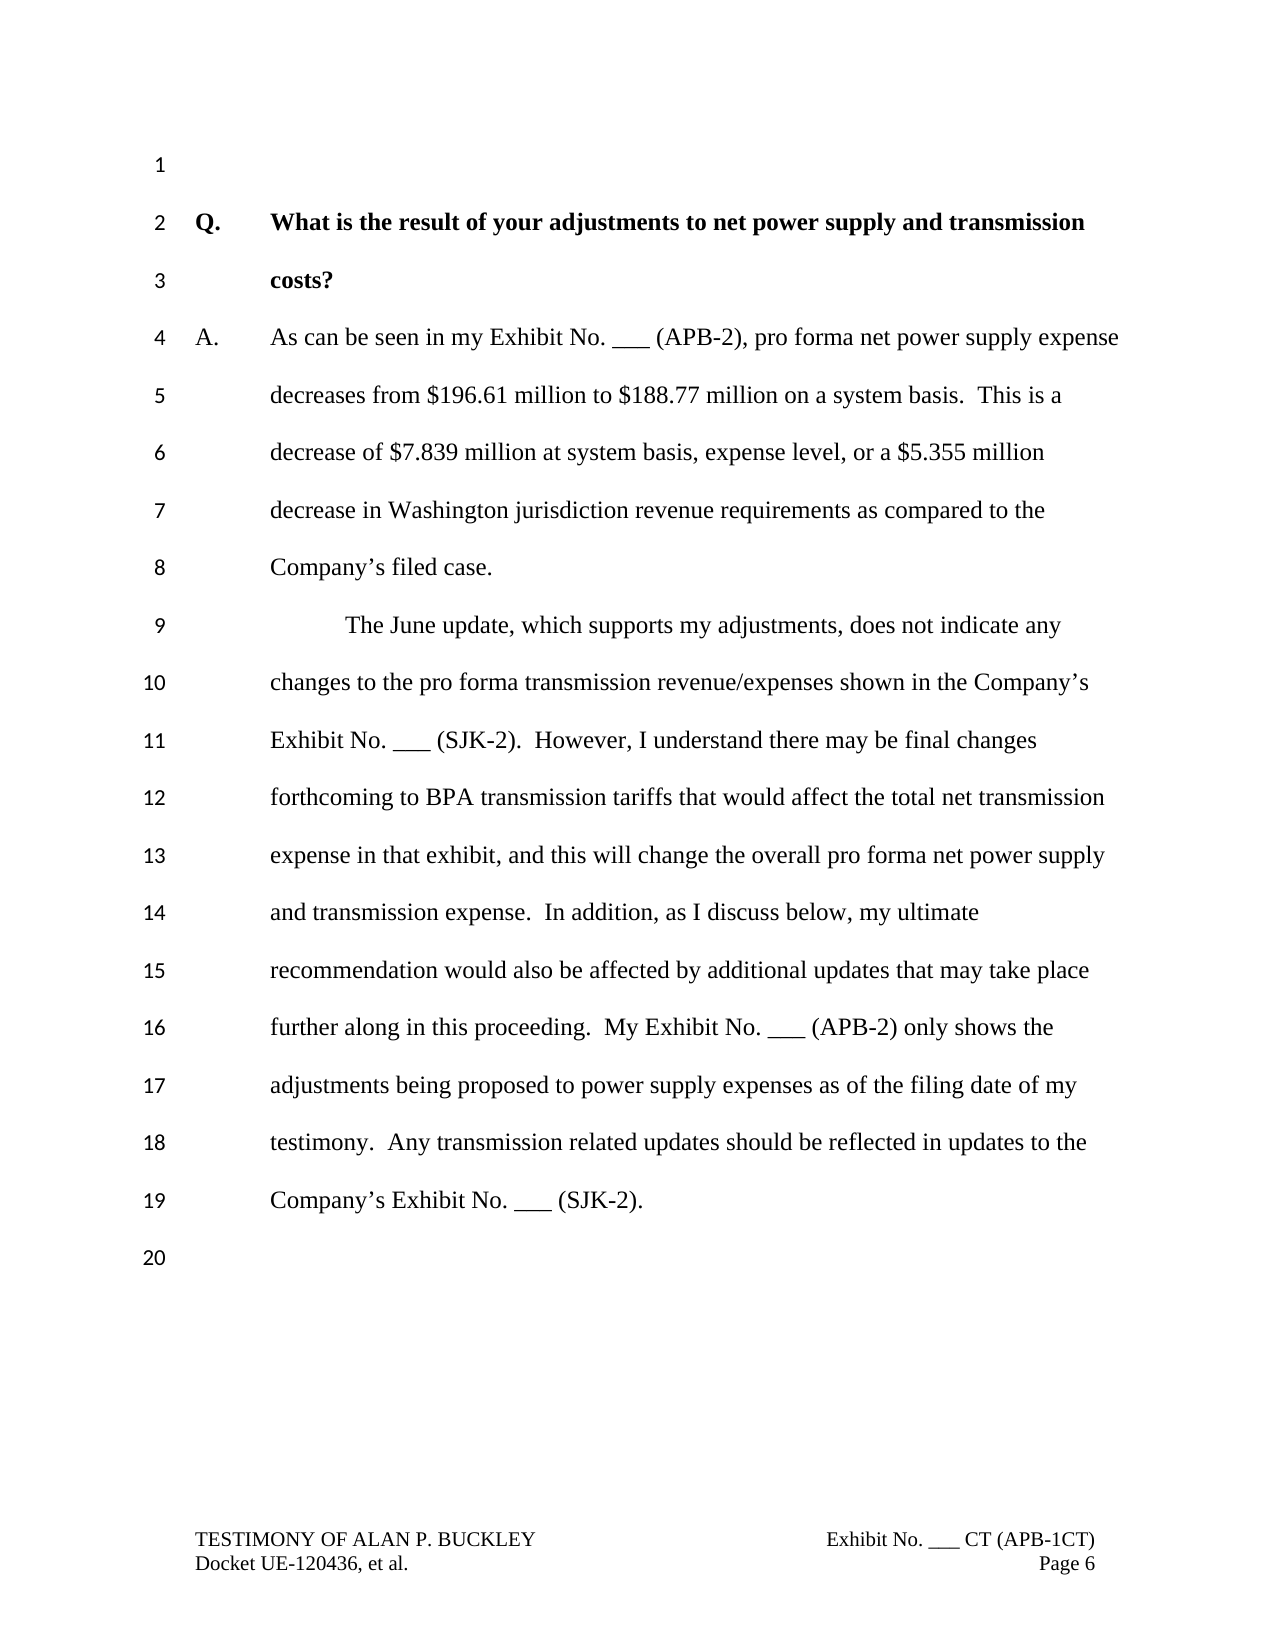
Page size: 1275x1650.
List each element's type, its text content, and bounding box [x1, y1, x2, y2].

text Q. What is the result of your adjustments to net power supply and transmission costs? [195, 207, 1125, 294]
text The June update, which supports my adjustments, does not indicate any changes to the pro forma transmission revenue/expenses shown in the Company’s Exhibit No. ___ (SJK-2). However, I understand there may be final changes forthcoming to BPA transmission tariffs that would affect the total net transmission expense in that exhibit, and this will change the overall pro forma net power supply and transmission expense. In addition, as I discuss below, my ultimate recommendation would also be affected by additional updates that may take place further along in this proceeding. My Exhibit No. ___ (APB-2) only shows the adjustments being proposed to power supply expenses as of the filing date of my testimony. Any transmission related updates should be reflected in updates to the Company’s Exhibit No. ___ (SJK-2). [195, 610, 1125, 1214]
text A. As can be seen in my Exhibit No. ___ (APB-2), pro forma net power supply expense decreases from $196.61 million to $188.77 million on a system basis. This is a decrease of $7.839 million at system basis, expense level, or a $5.355 million decrease in Washington jurisdiction revenue requirements as compared to the Company’s filed case. [195, 322, 1125, 581]
